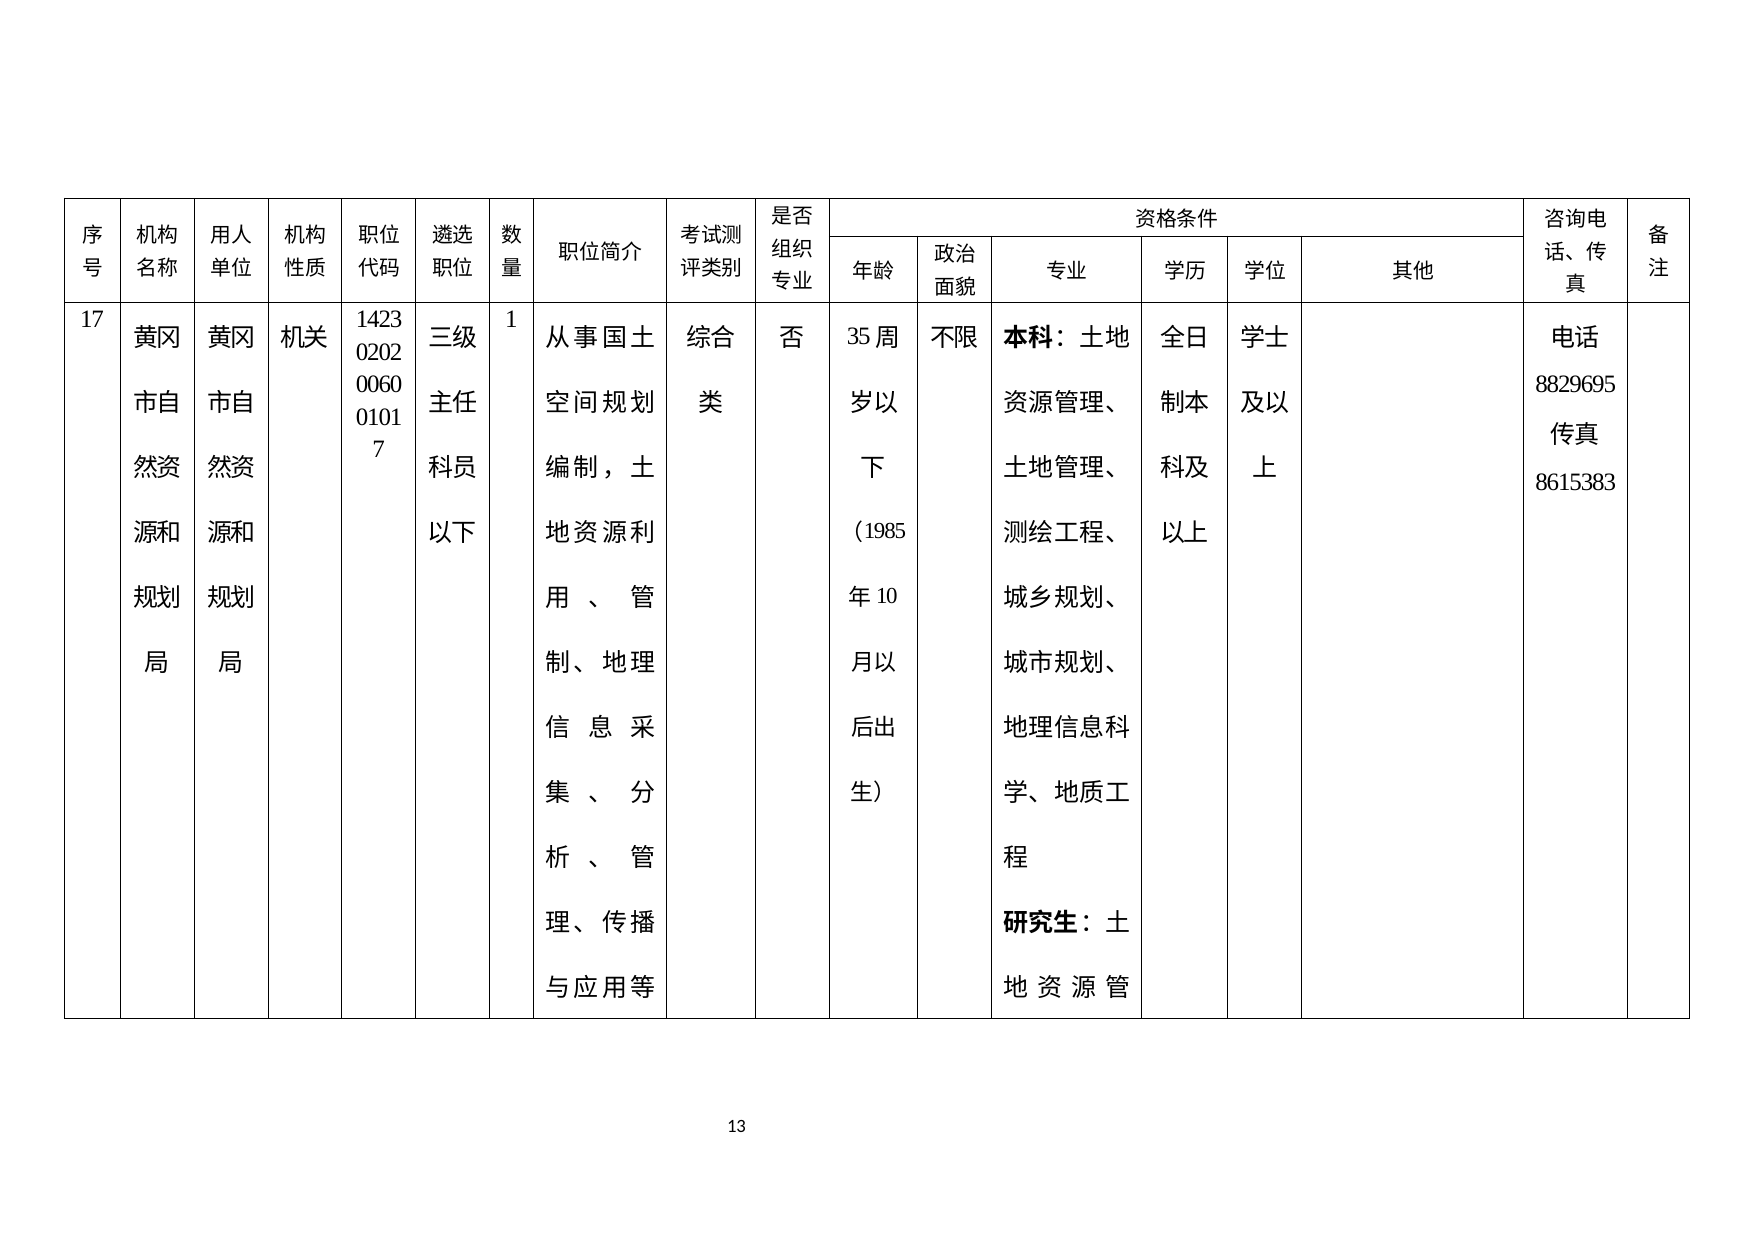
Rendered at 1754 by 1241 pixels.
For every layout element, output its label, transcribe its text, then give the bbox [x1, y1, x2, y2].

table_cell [992, 303, 1141, 1018]
table_cell 机关 [269, 303, 341, 1018]
table_header 用人单位 [195, 199, 268, 302]
table_cell 三级主任科员以下 [416, 303, 489, 1018]
table_cell 不限 [918, 303, 991, 1018]
table_header 资格条件 [830, 199, 1523, 236]
table_header 数量 [490, 199, 533, 302]
table_cell [1628, 303, 1689, 1018]
table_cell 14230202006001017 [342, 303, 415, 1018]
table_cell 17 [65, 303, 120, 1018]
table_header 序号 [65, 199, 120, 302]
table_header 职位代码 [342, 199, 415, 302]
table_header 机构名称 [121, 199, 194, 302]
table_cell 黄冈市自然资源和规划局 [121, 303, 194, 1018]
table_cell 电话8829695传真8615383 [1524, 303, 1627, 1018]
table_header 职位简介 [534, 199, 666, 302]
table_cell 综合类 [667, 303, 755, 1018]
table_cell 黄冈市自然资源和规划局 [195, 303, 268, 1018]
table_cell 35周岁以下（1985年10月以后出生） [830, 303, 917, 1018]
table_header 遴选职位 [416, 199, 489, 302]
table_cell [534, 303, 666, 1018]
table_cell 其他 [1302, 237, 1523, 302]
table_header 是否组织专业测试 [756, 199, 829, 302]
table_header 备注 [1628, 199, 1689, 302]
table_cell 年龄 [830, 237, 917, 302]
table_cell 政治面貌 [918, 237, 991, 302]
table_cell 1 [490, 303, 533, 1018]
table_cell 否 [756, 303, 829, 1018]
table_cell 学士及以上 [1228, 303, 1301, 1018]
table_cell 专业 [992, 237, 1141, 302]
table_cell 学历 [1142, 237, 1227, 302]
table_header 机构性质 [269, 199, 341, 302]
table_header 咨询电话、传真 [1524, 199, 1627, 302]
table_cell [1302, 303, 1523, 1018]
table_header 考试测评类别 [667, 199, 755, 302]
table_cell 学位 [1228, 237, 1301, 302]
table_cell 全日制本科及以上 [1142, 303, 1227, 1018]
